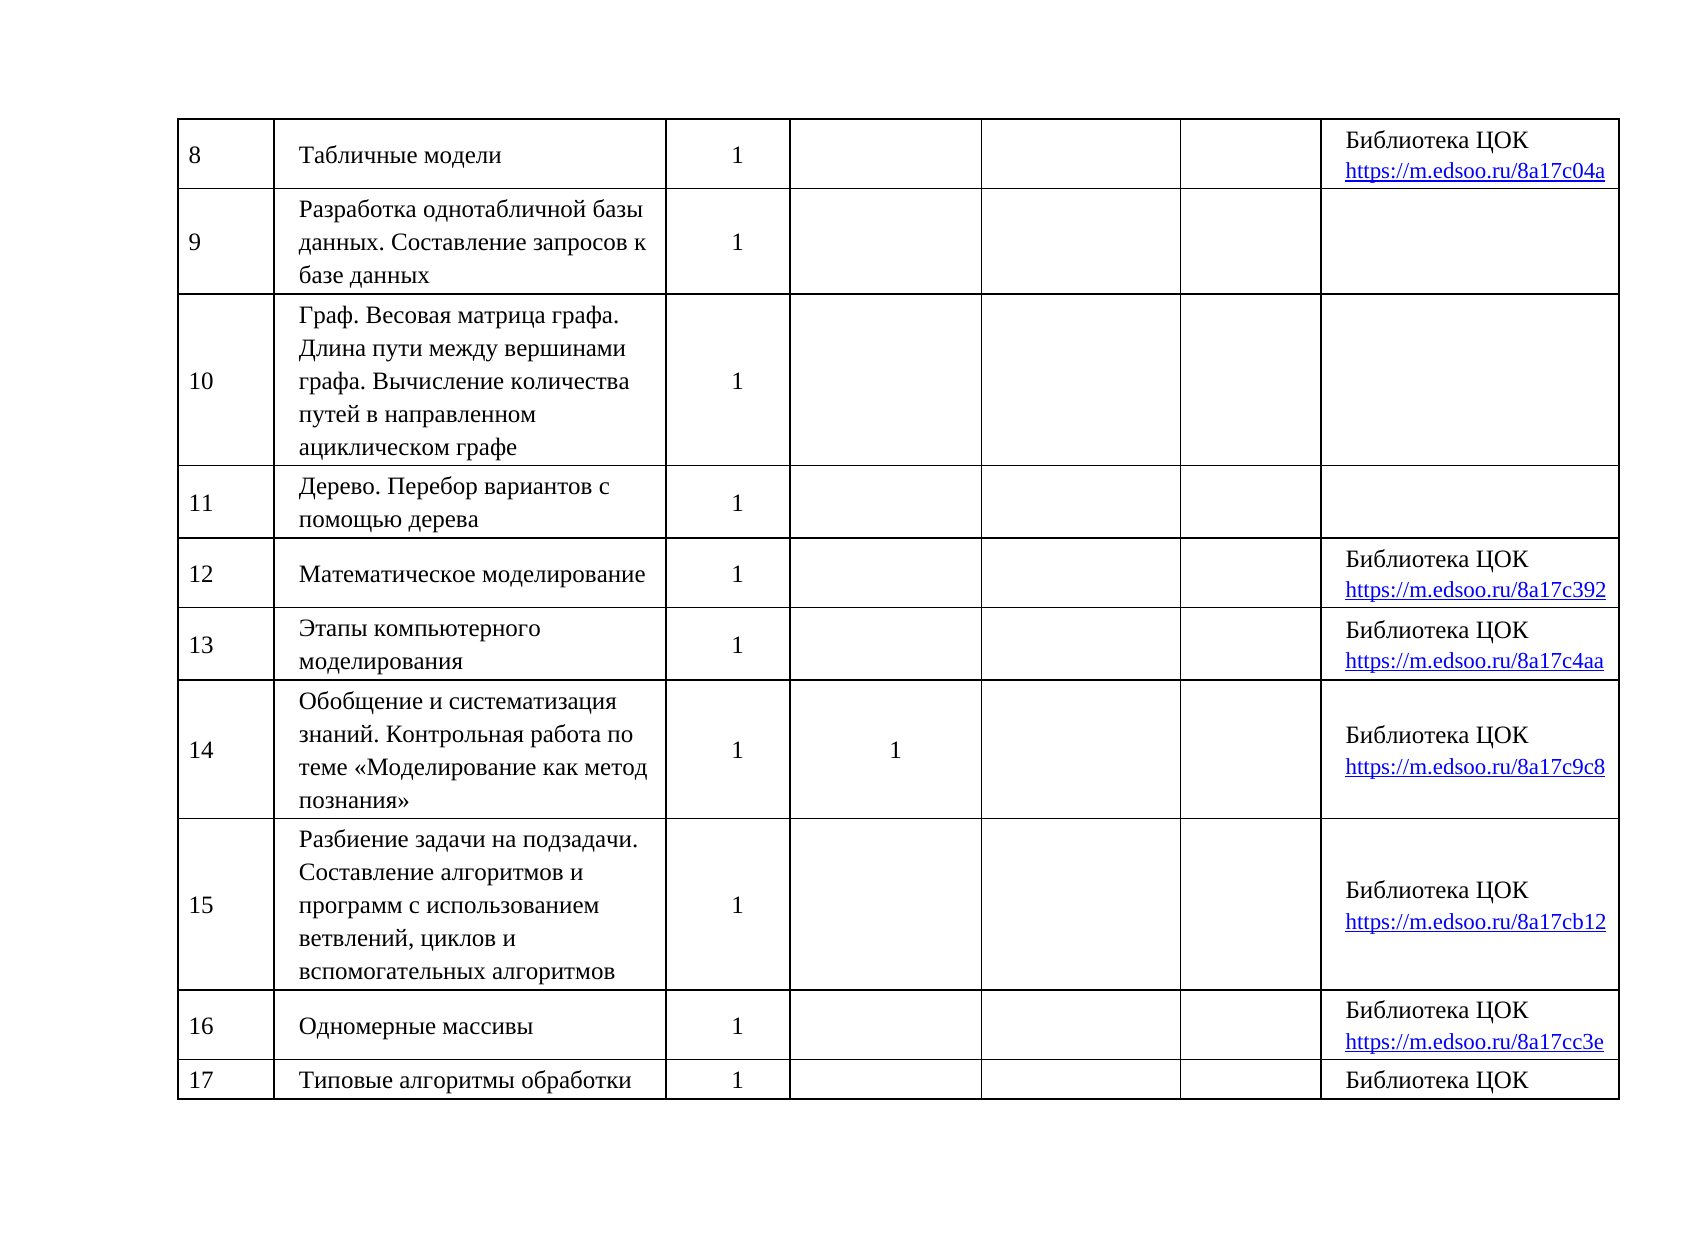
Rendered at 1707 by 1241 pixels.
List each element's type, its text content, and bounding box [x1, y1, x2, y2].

table_cell [982, 466, 1180, 537]
table_cell 17 [179, 1060, 273, 1098]
table_cell [982, 539, 1180, 607]
table_cell Разработка однотабличной базы данных. Составление запросов к базе данных [275, 189, 665, 293]
table_cell 1 [791, 681, 981, 817]
table_cell [982, 819, 1180, 989]
table_cell [791, 1060, 981, 1098]
table_cell 1 [667, 608, 789, 679]
table_cell Библиотека ЦОК https://m.edsoo.ru/8a17cb12 [1322, 819, 1618, 989]
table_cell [1322, 1060, 1618, 1098]
table_cell 1 [667, 1060, 789, 1098]
table_cell Библиотека ЦОК https://m.edsoo.ru/8a17c9c8 [1322, 681, 1618, 817]
table_cell Разбиение задачи на подзадачи. Составление алгоритмов и программ с использованием ветвлений, циклов и вспомогательных алгоритмов [275, 819, 665, 989]
table_cell [1322, 466, 1618, 537]
table_cell 1 [667, 819, 789, 989]
table_cell Граф. Весовая матрица графа. Длина пути между вершинами графа. Вычисление количества путей в направленном ациклическом графе [275, 295, 665, 464]
table_cell [791, 608, 981, 679]
table_cell Этапы компьютерного моделирования [275, 608, 665, 679]
table_cell Табличные модели [275, 120, 665, 188]
table_cell [1181, 295, 1320, 464]
table_cell Дерево. Перебор вариантов с помощью дерева [275, 466, 665, 537]
table_cell 1 [667, 295, 789, 464]
table_cell [791, 189, 981, 293]
table_cell [791, 295, 981, 464]
table_cell [1181, 539, 1320, 607]
table_cell 14 [179, 681, 273, 817]
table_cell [275, 1060, 665, 1098]
table_cell [982, 991, 1180, 1058]
table_cell [1181, 120, 1320, 188]
table_cell 13 [179, 608, 273, 679]
table_cell [1181, 466, 1320, 537]
table_cell Одномерные массивы [275, 991, 665, 1058]
table_cell [1181, 1060, 1320, 1098]
table_cell Библиотека ЦОК https://m.edsoo.ru/8a17c04a [1322, 120, 1618, 188]
table_cell 1 [667, 120, 789, 188]
table_cell [791, 466, 981, 537]
table_cell [1181, 681, 1320, 817]
table_cell Математическое моделирование [275, 539, 665, 607]
table_cell Обобщение и систематизация знаний. Контрольная работа по теме «Моделирование как метод познания» [275, 681, 665, 817]
table_cell [1322, 295, 1618, 464]
table_cell 10 [179, 295, 273, 464]
table_cell 1 [667, 539, 789, 607]
table_cell 1 [667, 466, 789, 537]
table_cell 8 [179, 120, 273, 188]
table_cell 1 [667, 189, 789, 293]
table_cell [982, 1060, 1180, 1098]
table_cell 1 [667, 681, 789, 817]
table_cell [982, 608, 1180, 679]
table_cell [1181, 608, 1320, 679]
table_cell 16 [179, 991, 273, 1058]
table_cell [791, 539, 981, 607]
table_cell [791, 991, 981, 1058]
table_cell 11 [179, 466, 273, 537]
table_cell [1181, 189, 1320, 293]
table_cell [1181, 991, 1320, 1058]
table_cell [1181, 819, 1320, 989]
table_cell 1 [667, 991, 789, 1058]
table_cell 9 [179, 189, 273, 293]
table_cell [791, 819, 981, 989]
table_cell 12 [179, 539, 273, 607]
table_cell Библиотека ЦОК https://m.edsoo.ru/8a17c4aa [1322, 608, 1618, 679]
table_cell Библиотека ЦОК https://m.edsoo.ru/8a17cc3e [1322, 991, 1618, 1058]
table_cell Библиотека ЦОК https://m.edsoo.ru/8a17c392 [1322, 539, 1618, 607]
table_cell [982, 189, 1180, 293]
table_cell [791, 120, 981, 188]
table_cell [982, 295, 1180, 464]
table_cell 15 [179, 819, 273, 989]
table_cell [982, 681, 1180, 817]
table_cell [1322, 189, 1618, 293]
table_cell [982, 120, 1180, 188]
